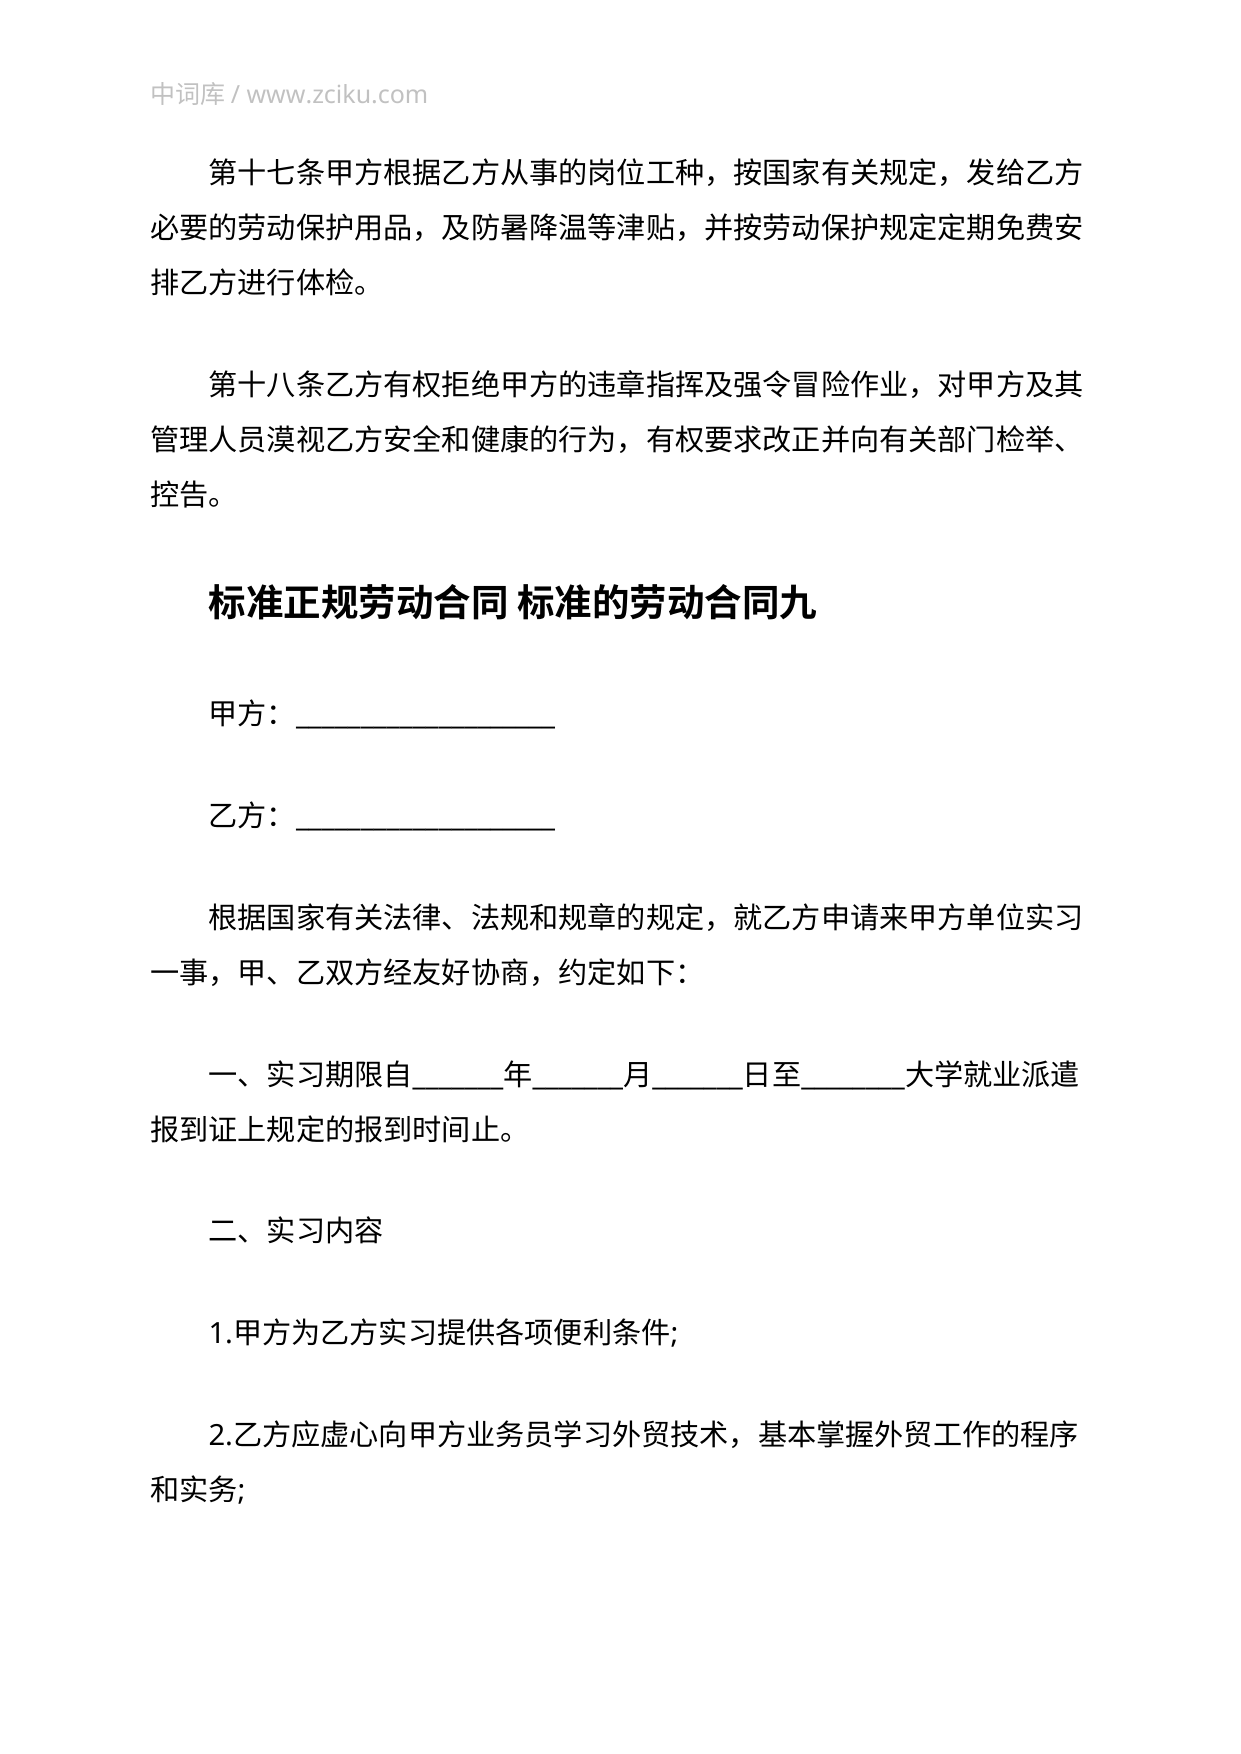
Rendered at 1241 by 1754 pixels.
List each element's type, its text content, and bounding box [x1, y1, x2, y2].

text 二、实习内容 [150, 1208, 1090, 1250]
text 2.乙方应虚心向甲方业务员学习外贸技术，基本掌握外贸工作的程序和实务; [150, 1412, 1090, 1509]
text 乙方：____________________ [150, 792, 1090, 835]
text 一、实习期限自_______年_______月_______日至________大学就业派遣报到证上规定的报到时间止。 [150, 1051, 1090, 1148]
text 第十七条甲方根据乙方从事的岗位工种，按国家有关规定，发给乙方必要的劳动保护用品，及防暑降温等津贴，并按劳动保护规定定期免费安排乙方进行体检。 [150, 150, 1090, 302]
text 根据国家有关法律、法规和规章的规定，就乙方申请来甲方单位实习一事，甲、乙双方经友好协商，约定如下： [150, 894, 1090, 992]
text 1.甲方为乙方实习提供各项便利条件; [150, 1310, 1090, 1352]
text 甲方：____________________ [150, 691, 1090, 733]
text 第十八条乙方有权拒绝甲方的违章指挥及强令冒险作业，对甲方及其管理人员漠视乙方安全和健康的行为，有权要求改正并向有关部门检举、控告。 [150, 362, 1090, 514]
text 标准正规劳动合同 标准的劳动合同九 [150, 573, 1090, 627]
